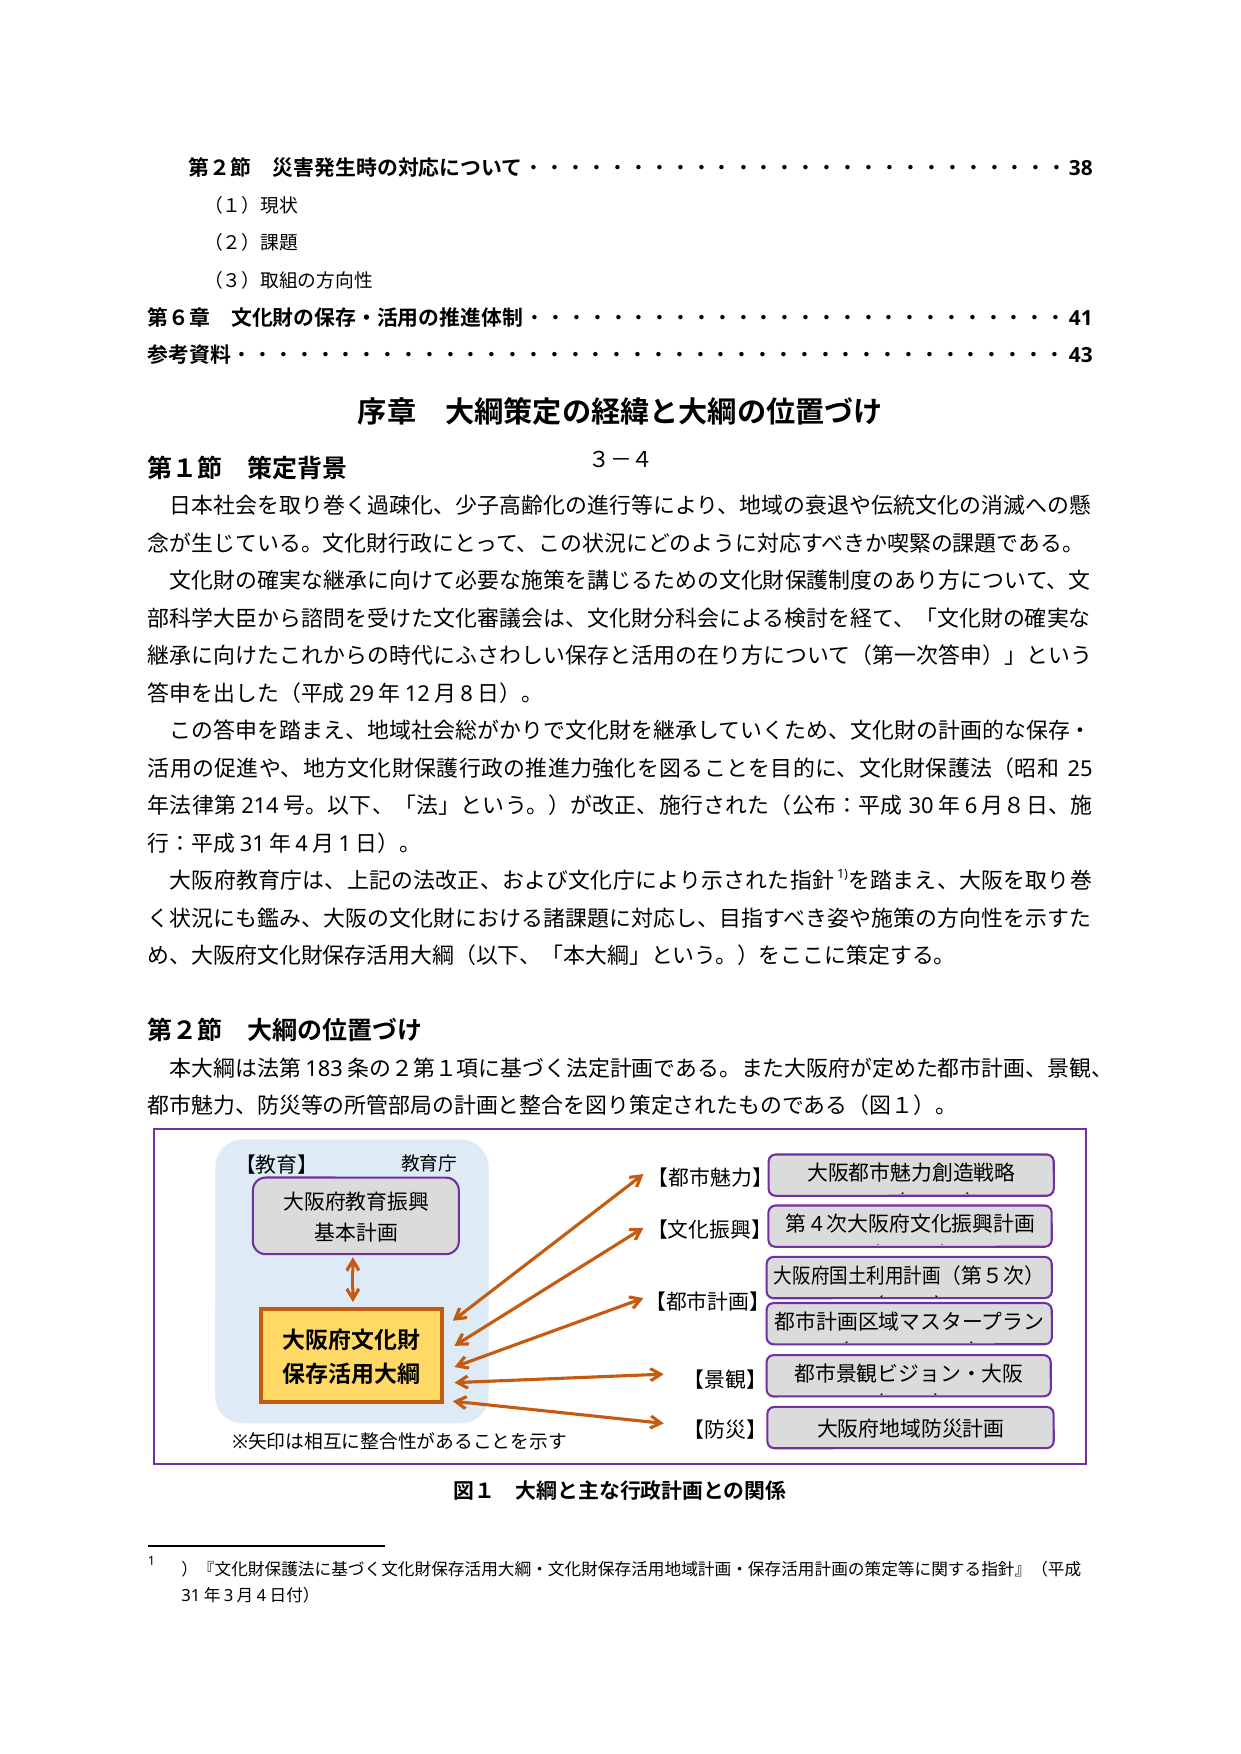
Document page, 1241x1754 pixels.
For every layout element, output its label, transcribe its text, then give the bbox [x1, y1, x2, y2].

text 第１節 策定背景 [148, 448, 1092, 485]
text 文化財の確実な継承に向けて必要な施策を講じるための文化財保護制度のあり方について、文部科学大臣から諮問を受けた文化審議会は、文化財分科会による検討を経て、「文化財の確実な継承に向けたこれからの時代にふさわしい保存と活用の在り方について（第一次答申）」という答申を出した（平成29年12月8日）。 [148, 560, 1092, 710]
text （１）現状 [148, 185, 1092, 223]
text 日本社会を取り巻く過疎化、少子高齢化の進行等により、地域の衰退や伝統文化の消滅への懸念が生じている。文化財行政にとって、この状況にどのように対応すべきか喫緊の課題である。 [148, 485, 1092, 560]
text 大阪府教育庁は、上記の法改正、および文化庁により示された指針)を踏まえ、大阪を取り巻く状況にも鑑み、大阪の文化財における諸課題に対応し、目指すべき姿や施策の方向性を示すため、大阪府文化財保存活用大綱（以下、「本大綱」という。）をここに策定する。 [148, 860, 1092, 973]
text この答申を踏まえ、地域社会総がかりで文化財を継承していくため、文化財の計画的な保存・活用の促進や、地方文化財保護行政の推進力強化を図ることを目的に、文化財保護法（昭和25年法律第214号。以下、「法」という。）が改正、施行された（公布：平成30年6月８日、施行：平成31年4月1日）。 [148, 710, 1092, 860]
text 第２節 大綱の位置づけ [148, 1010, 1092, 1048]
text （２）課題 [148, 223, 1092, 260]
text （３）取組の方向性 [148, 260, 1092, 298]
text 序章 大綱策定の経緯と大綱の位置づけ [148, 373, 1092, 448]
text 第２節 災害発生時の対応について・・・・・・・・・・・・・・・・・・・・・・・・・・38 [148, 148, 1092, 185]
text 第６章 文化財の保存・活用の推進体制・・・・・・・・・・・・・・・・・・・・・・・・・・41 [148, 298, 1092, 335]
text 参考資料・・・・・・・・・・・・・・・・・・・・・・・・・・・・・・・・・・・・・・・・43 [148, 335, 1092, 373]
text 本大綱は法第183条の２第１項に基づく法定計画である。また大阪府が定めた都市計画、景観、都市魅力、防災等の所管部局の計画と整合を図り策定されたものである（図１）。 [148, 1048, 1092, 1123]
